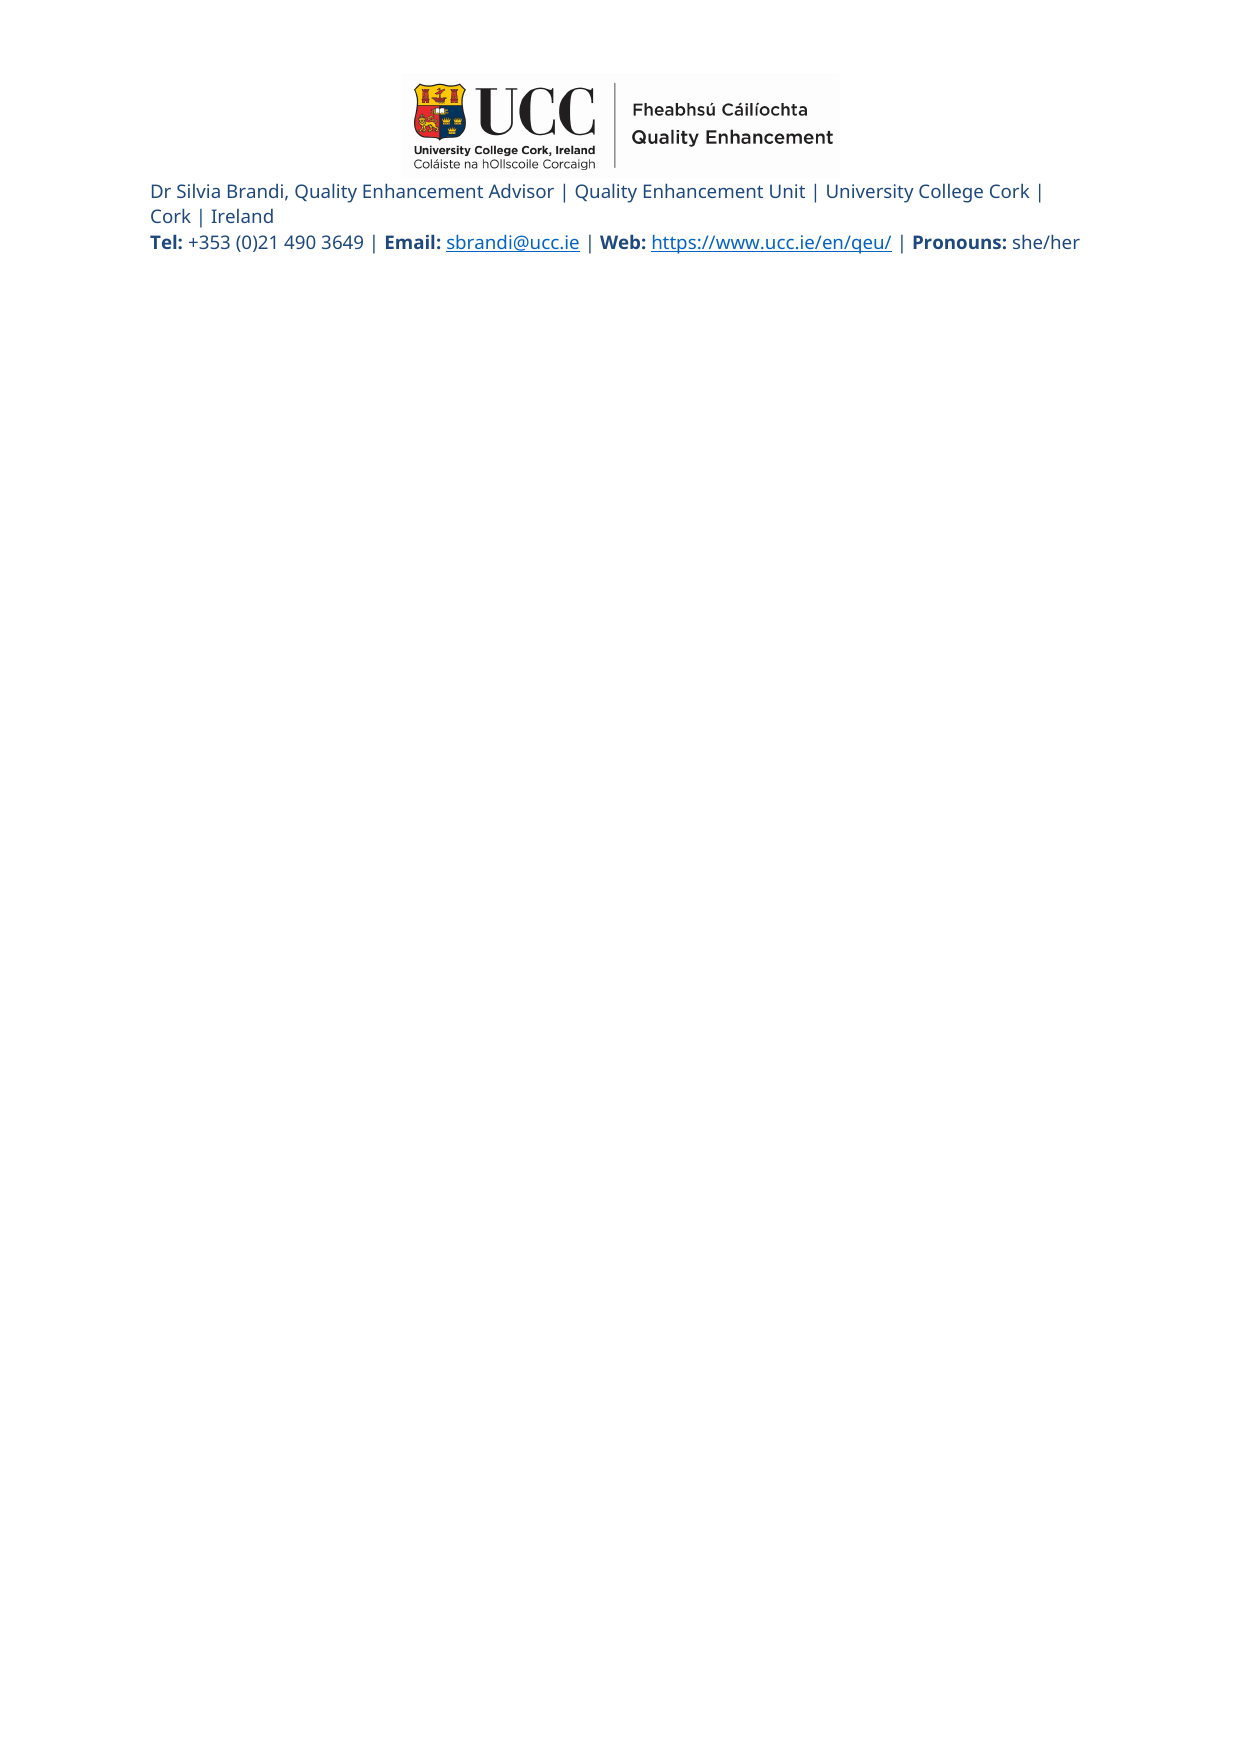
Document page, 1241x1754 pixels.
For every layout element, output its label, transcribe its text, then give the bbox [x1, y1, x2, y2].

text Dr Silvia Brandi, Quality Enhancement Advisor | Quality Enhancement Unit | University College Cork | Cork | Ireland [150, 178, 1090, 229]
picture [400, 73, 840, 178]
text Tel: +353 (0)21 490 3649 | Email: sbrandi@ucc.ie | Web: https://www.ucc.ie/en/qeu/ | Pronouns: she/her [150, 229, 1090, 254]
